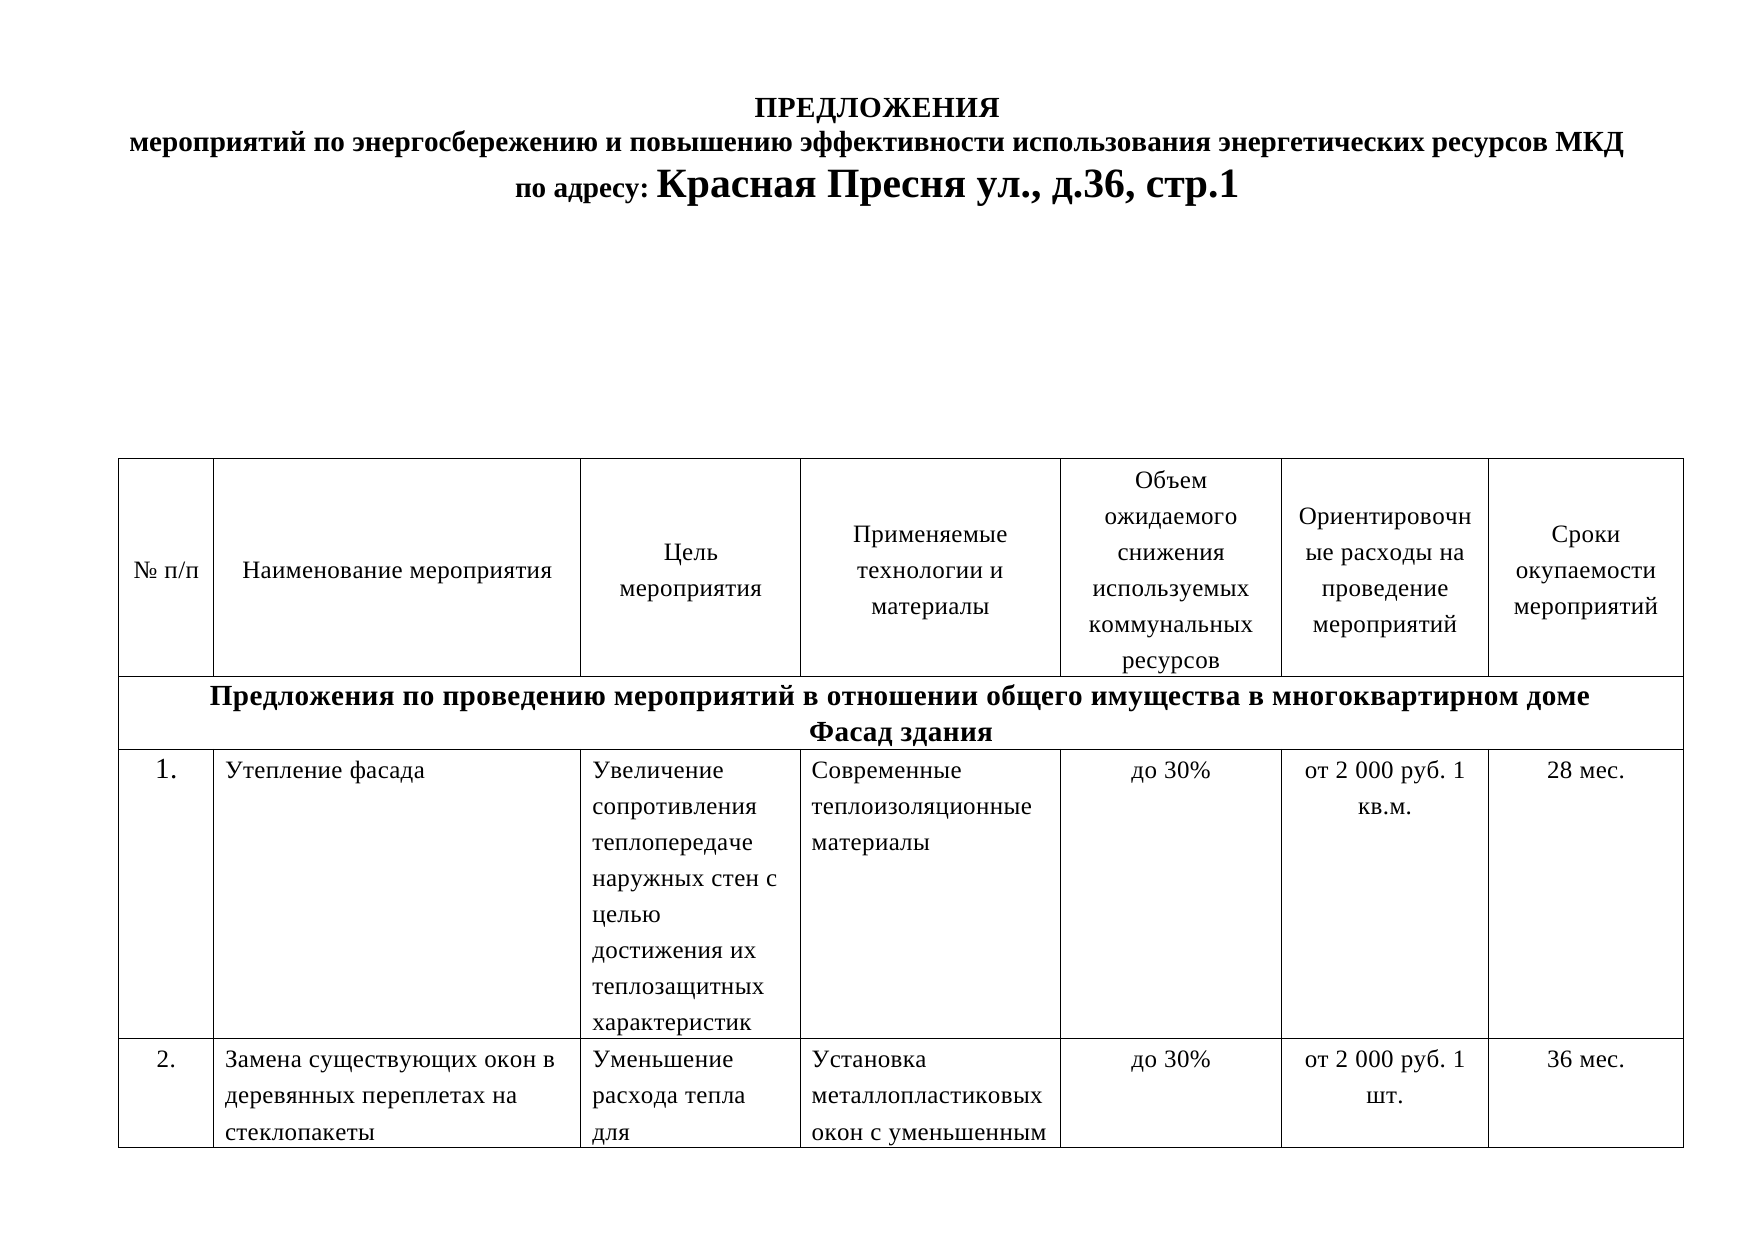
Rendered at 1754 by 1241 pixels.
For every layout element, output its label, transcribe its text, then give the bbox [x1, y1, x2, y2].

table_header Ориентировочные расходы на проведение мероприятий [1282, 459, 1488, 676]
table_header Сроки окупаемости мероприятий [1489, 459, 1683, 676]
table_cell до 30% [1061, 1039, 1281, 1147]
table_cell 2. [119, 1039, 213, 1147]
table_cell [801, 1039, 1060, 1147]
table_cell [581, 1039, 800, 1147]
table_header Наименование мероприятия [214, 459, 580, 676]
table_cell до 30% [1061, 750, 1281, 1038]
table_cell Предложения по проведению мероприятий в отношении общего имущества в многоквартирном доме Фасад здания [119, 677, 1683, 749]
table_cell 28 мес. [1489, 750, 1683, 1038]
table_header Применяемые технологии и материалы [801, 459, 1060, 676]
table_cell от 2 000 руб. 1 шт. [1282, 1039, 1488, 1147]
text ПРЕДЛОЖЕНИЯ [118, 88, 1636, 124]
table_cell от 2 000 руб. 1 кв.м. [1282, 750, 1488, 1038]
table_cell Увеличение сопротивления теплопередаче наружных стен с целью достижения их теплозащитных характеристик [581, 750, 800, 1038]
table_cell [214, 1039, 580, 1147]
table_cell 36 мес. [1489, 1039, 1683, 1147]
table_header Объем ожидаемого снижения используемых коммунальных ресурсов [1061, 459, 1281, 676]
table_cell Утепление фасада [214, 750, 580, 1038]
text мероприятий по энергосбережению и повышению эффективности использования энергетических ресурсов МКД по адресу: Красная Пресня ул., д.36, стр.1 [118, 124, 1636, 206]
table_cell 1. [119, 750, 213, 1038]
table_header № п/п [119, 459, 213, 676]
table_header Цель мероприятия [581, 459, 800, 676]
table_cell Современные теплоизоляционные материалы [801, 750, 1060, 1038]
